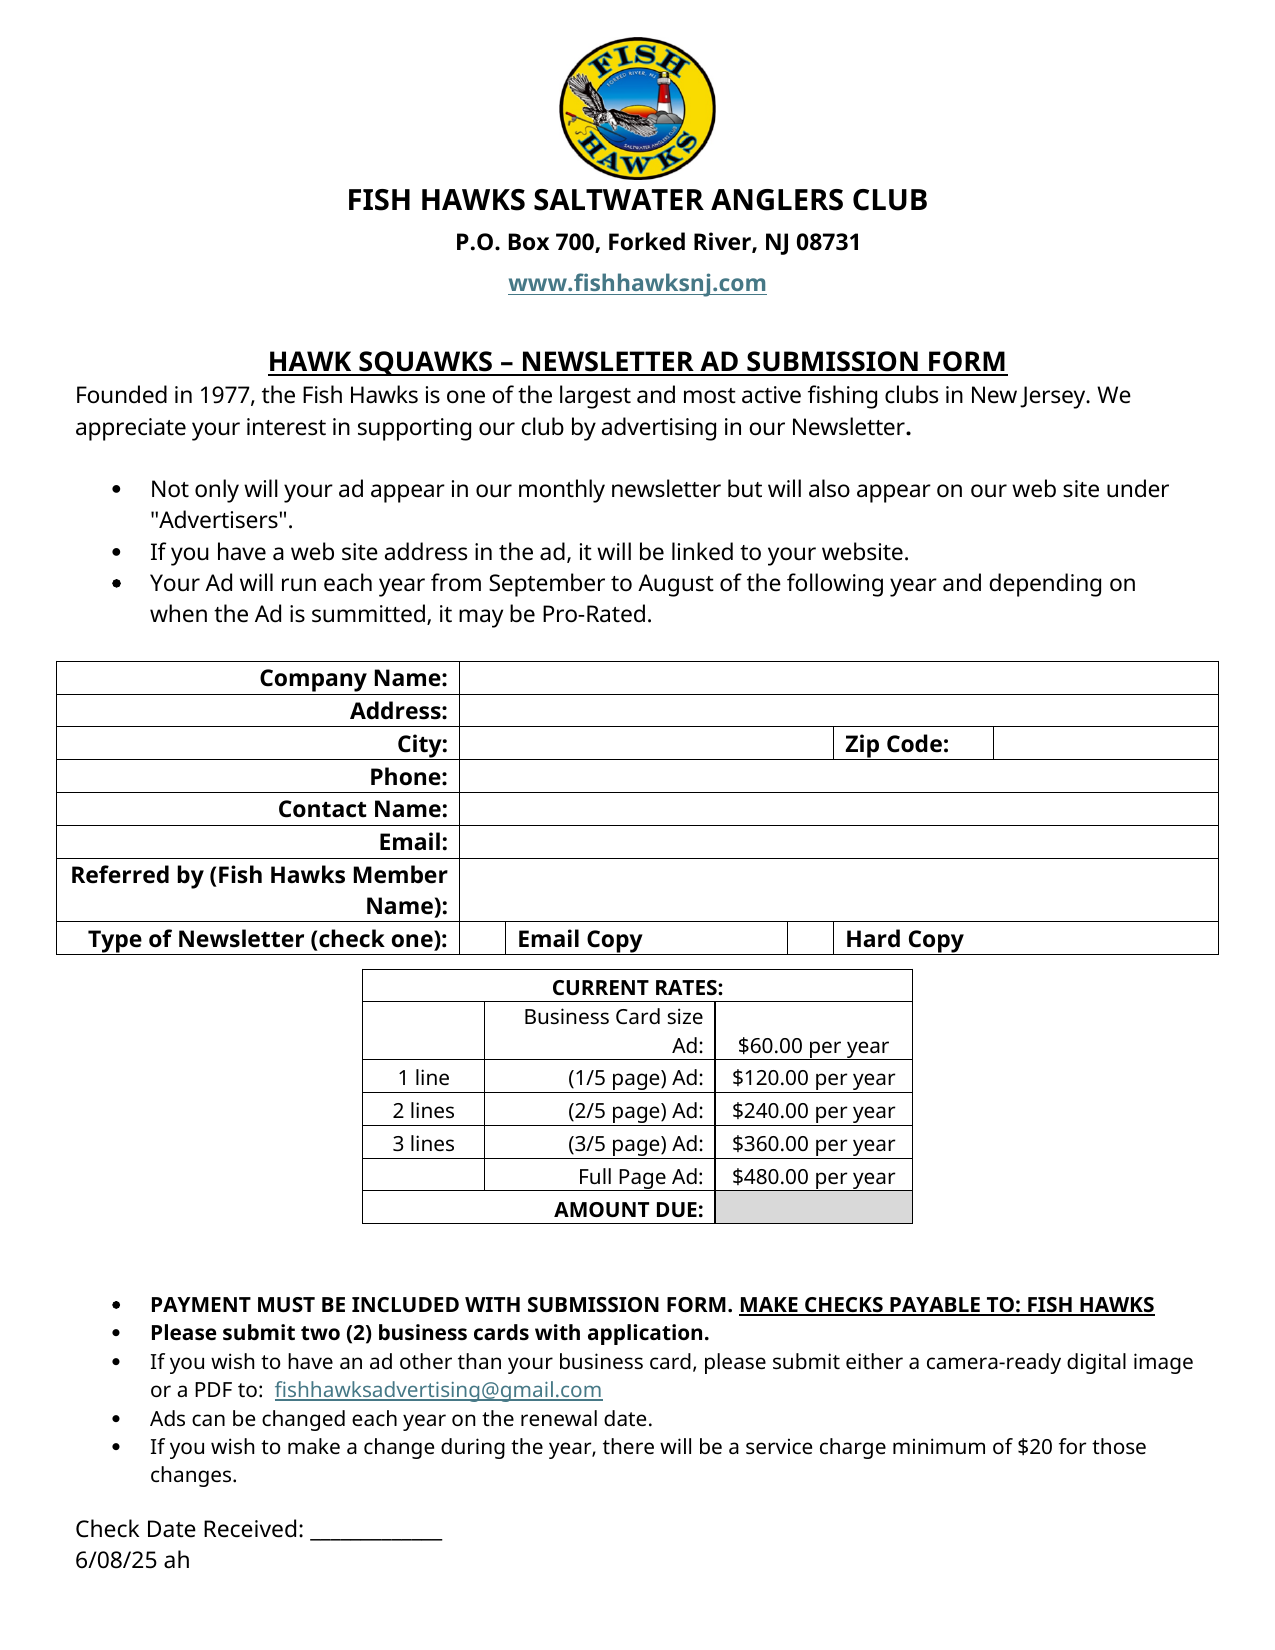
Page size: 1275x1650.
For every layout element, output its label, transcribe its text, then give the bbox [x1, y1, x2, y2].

picture [559, 37, 716, 180]
table_cell Hard Copy [834, 922, 1218, 954]
table_cell Contact Name: [57, 793, 459, 825]
list If you wish to have an ad other than your business card, please submit either a camera-ready digital image or a PDF to: fishhawksadvertising@gmail.com [112, 1347, 1200, 1404]
list If you have a web site address in the ad, it will be linked to your website. [112, 536, 1200, 567]
table_cell $240.00 per year [716, 1093, 912, 1125]
table_cell Email: [57, 826, 459, 857]
list Please submit two (2) business cards with application. [112, 1318, 1170, 1347]
table_header CURRENT RATES: [363, 970, 912, 1001]
table_cell [716, 1191, 912, 1223]
table_cell [363, 1002, 484, 1059]
table_cell Full Page Ad: [485, 1159, 714, 1190]
table_cell (2/5 page) Ad: [485, 1093, 714, 1125]
table_cell $360.00 per year [716, 1126, 912, 1158]
text FISH HAWKS SALTWATER ANGLERS CLUB [75, 180, 1200, 219]
list If you wish to make a change during the year, there will be a service charge minimum of $20 for those changes. [112, 1432, 1170, 1489]
table_cell [460, 826, 1218, 857]
list PAYMENT MUST BE INCLUDED WITH SUBMISSION FORM. MAKE CHECKS PAYABLE TO: FISH HAWKS [112, 1290, 1170, 1318]
text www.fishhawksnj.com [75, 267, 1200, 298]
list Your Ad will run each year from September to August of the following year and depending on when the Ad is summitted, it may be Pro-Rated. [112, 567, 1200, 629]
table_cell Email Copy [506, 922, 787, 954]
table_cell [788, 922, 833, 954]
table_cell [460, 922, 505, 954]
table_header Company Name: [57, 662, 459, 693]
text P.O. Box 700, Forked River, NJ 08731 [75, 226, 1200, 257]
table_cell [460, 859, 1218, 921]
table_cell (3/5 page) Ad: [485, 1126, 714, 1158]
table_cell Phone: [57, 760, 459, 792]
table_cell $480.00 per year [716, 1159, 912, 1190]
table_cell Zip Code: [834, 727, 993, 759]
table_cell Address: [57, 695, 459, 726]
table_header [460, 662, 1218, 693]
table_cell [460, 793, 1218, 825]
table_cell (1/5 page) Ad: [485, 1060, 714, 1092]
table_cell AMOUNT DUE: [363, 1191, 714, 1223]
table_cell [460, 695, 1218, 726]
table_cell [994, 727, 1218, 759]
text Founded in 1977, the Fish Hawks is one of the largest and most active fishing clubs in New Jersey. We appreciate your interest in supporting our club by advertising in our Newsletter. [75, 379, 1200, 442]
list Ads can be changed each year on the renewal date. [112, 1404, 1170, 1432]
table_cell Referred by (Fish Hawks Member Name): [57, 859, 459, 921]
table_cell 3 lines [363, 1126, 484, 1158]
table_cell Business Card size Ad: [485, 1002, 714, 1059]
table_cell Type of Newsletter (check one): [57, 922, 459, 954]
table_cell $60.00 per year [716, 1002, 912, 1059]
table_cell [363, 1159, 484, 1190]
table_cell 1 line [363, 1060, 484, 1092]
table_cell $120.00 per year [716, 1060, 912, 1092]
table_cell [460, 760, 1218, 792]
text HAWK SQUAWKS – NEWSLETTER AD SUBMISSION FORM [75, 342, 1200, 379]
table_cell 2 lines [363, 1093, 484, 1125]
list Not only will your ad appear in our monthly newsletter but will also appear on our web site under "Advertisers". [112, 473, 1209, 536]
table_cell City: [57, 727, 459, 759]
table_cell [460, 727, 833, 759]
